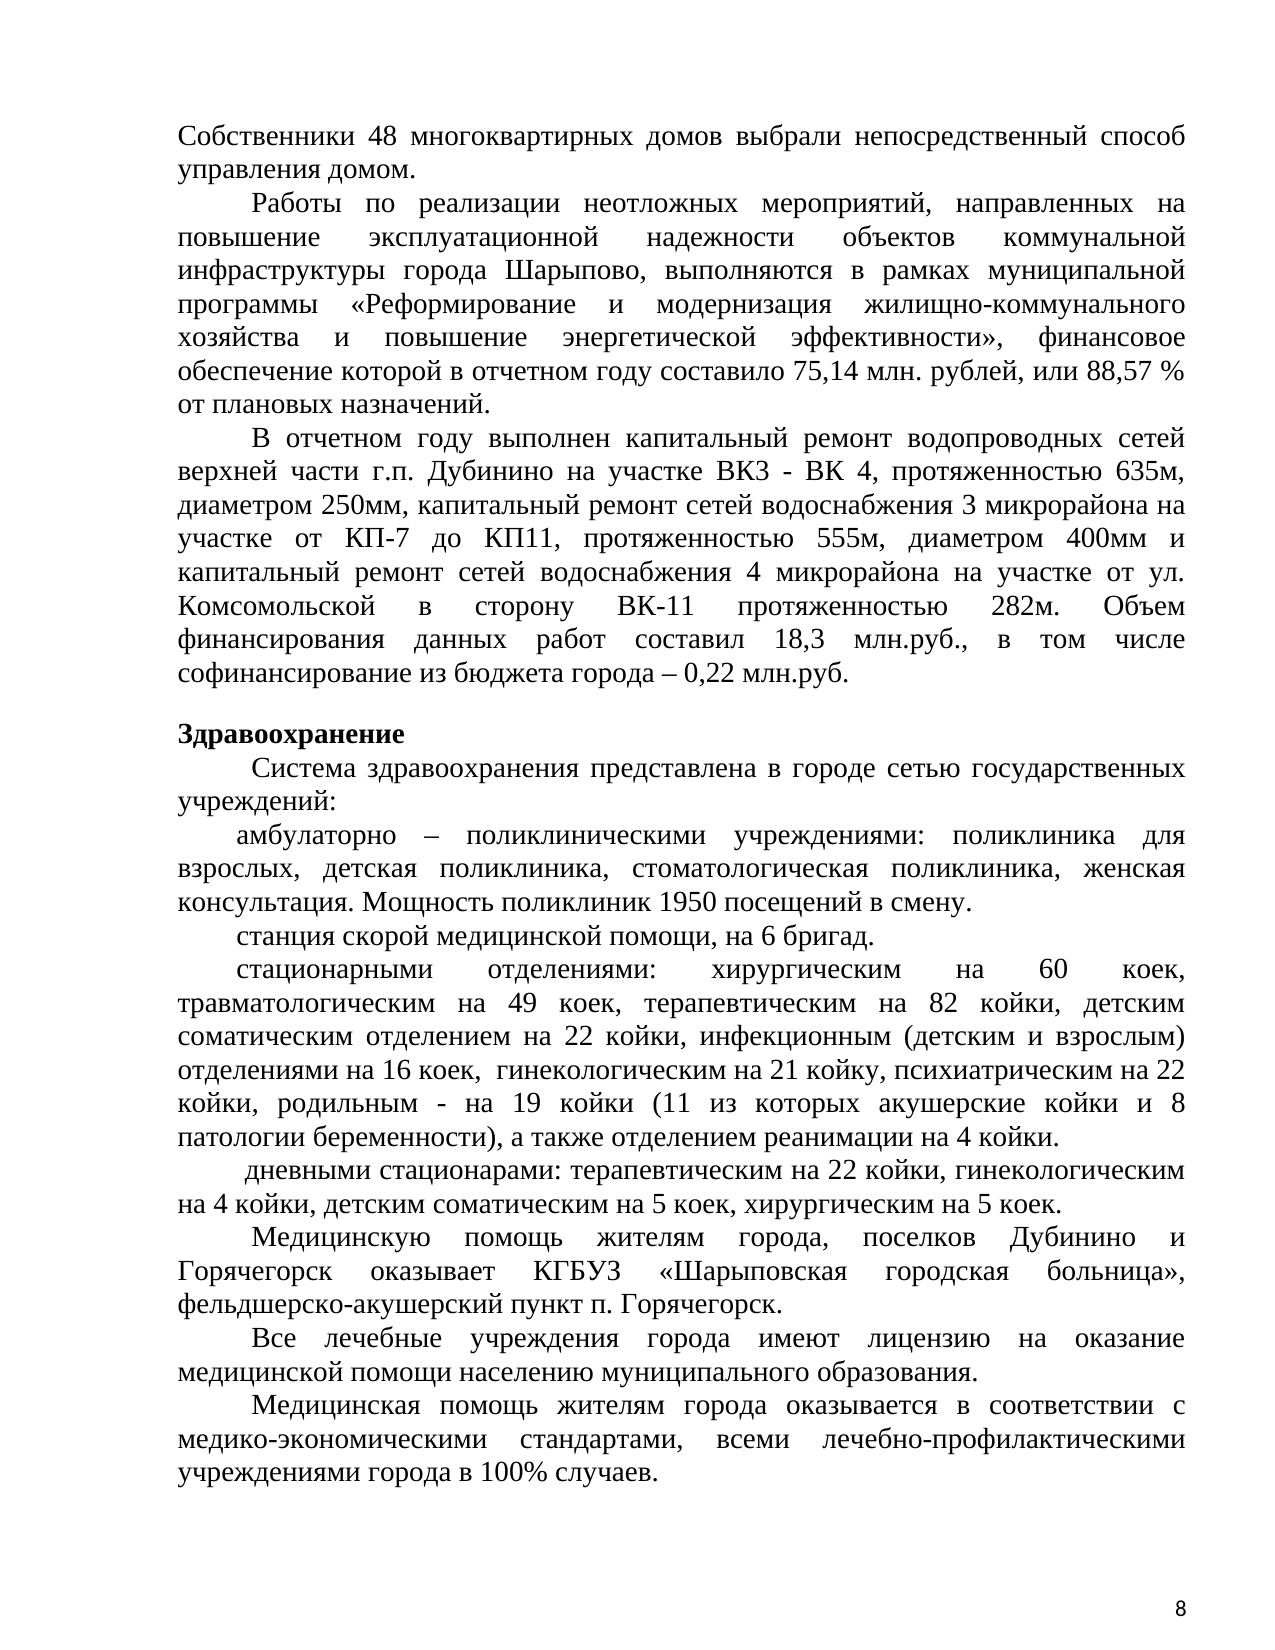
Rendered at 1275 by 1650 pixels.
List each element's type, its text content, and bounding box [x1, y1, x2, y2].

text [177, 118, 1186, 185]
text Система здравоохранения представлена в городе сетью государственных учреждений: [177, 750, 1186, 817]
text Здравоохранение [177, 716, 1186, 750]
text В отчетном году выполнен капитальный ремонт водопроводных сетей верхней части г.п. Дубинино на участке ВК3 - ВК 4, протяженностью 635м, диаметром 250мм, капитальный ремонт сетей водоснабжения 3 микрорайона на участке от КП-7 до КП11, протяженностью 555м, диаметром 400мм и капитальный ремонт сетей водоснабжения 4 микрорайона на участке от ул. Комсомольской в сторону ВК-11 протяженностью 282м. Объем финансирования данных работ составил 18,3 млн.руб., в том числе софинансирование из бюджета города – 0,22 млн.руб. [177, 420, 1186, 688]
text Медицинская помощь жителям города оказывается в соответствии с медико-экономическими стандартами, всеми лечебно-профилактическими учреждениями города в 100% случаев. [177, 1387, 1186, 1488]
text амбулаторно – поликлиническими учреждениями: поликлиника для взрослых, детская поликлиника, стоматологическая поликлиника, женская консультация. Мощность поликлиник 1950 посещений в смену. [177, 817, 1186, 918]
text стационарными отделениями: хирургическим на 60 коек, травматологическим на 49 коек, терапевтическим на 82 койки, детским соматическим отделением на 22 койки, инфекционным (детским и взрослым) отделениями на 16 коек, гинекологическим на 21 койку, психиатрическим на 22 койки, родильным - на 19 койки (11 из которых акушерские койки и 8 патологии беременности), а также отделением реанимации на 4 койки. [177, 951, 1186, 1152]
text станция скорой медицинской помощи, на 6 бригад. [177, 918, 1186, 951]
text Все лечебные учреждения города имеют лицензию на оказание медицинской помощи населению муниципального образования. [177, 1320, 1186, 1387]
text дневными стационарами: терапевтическим на 22 койки, гинекологическим на 4 койки, детским соматическим на 5 коек, хирургическим на 5 коек. [177, 1152, 1186, 1219]
text Медицинскую помощь жителям города, поселков Дубинино и Горячегорск оказывает КГБУЗ «Шарыповская городская больница», фельдшерско-акушерский пункт п. Горячегорск. [177, 1219, 1186, 1320]
text Работы по реализации неотложных мероприятий, направленных на повышение эксплуатационной надежности объектов коммунальной инфраструктуры города Шарыпово, выполняются в рамках муниципальной программы «Реформирование и модернизация жилищно-коммунального хозяйства и повышение энергетической эффективности», финансовое обеспечение которой в отчетном году составило 75,14 млн. рублей, или 88,57 % от плановых назначений. [177, 185, 1186, 420]
